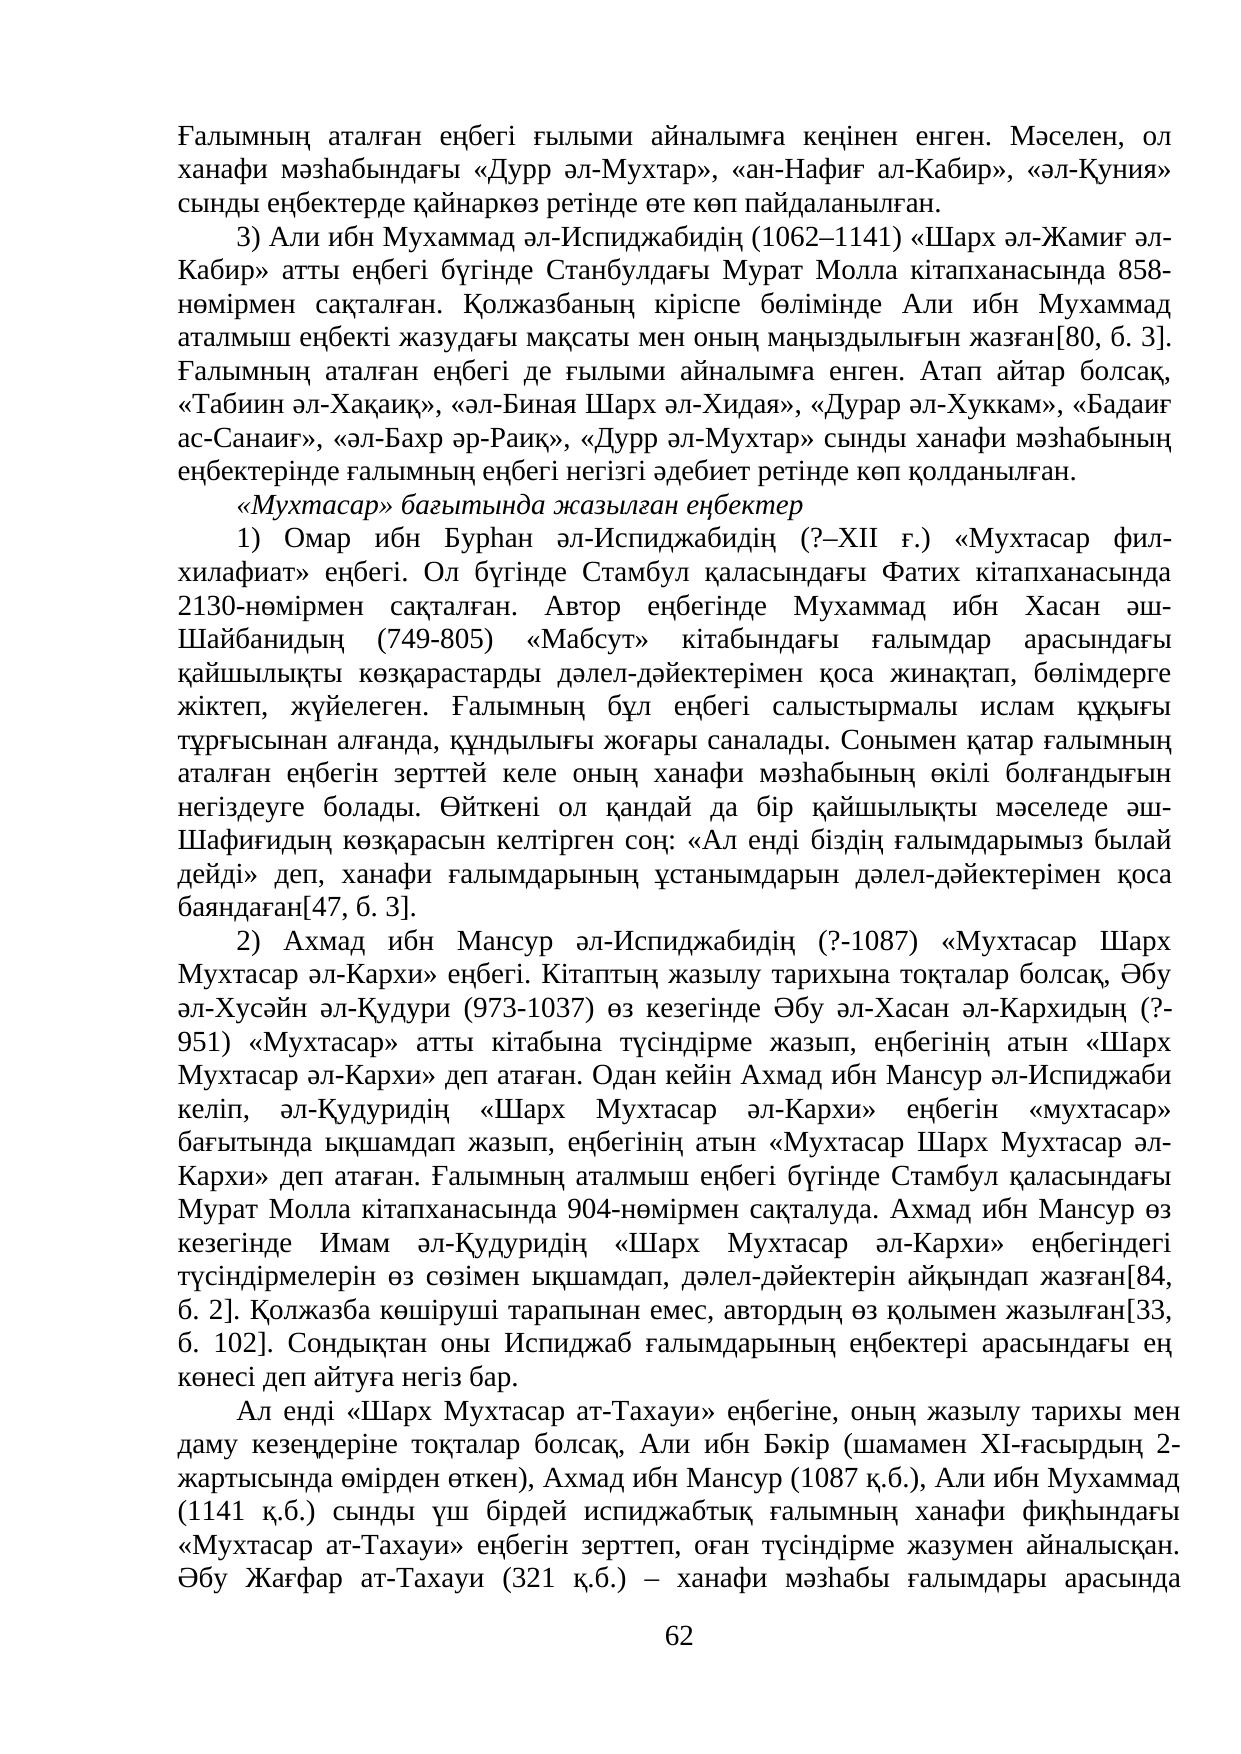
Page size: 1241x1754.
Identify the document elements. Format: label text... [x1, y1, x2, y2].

text «Мухтасар» бағытында жазылған еңбектер [177, 487, 1172, 521]
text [177, 118, 1172, 219]
text 2) Ахмад ибн Мансур әл-Испиджабидің (?-1087) «Мухтасар Шарх Мухтасар әл-Кархи» еңбегі. Кітаптың жазылу тарихына тоқталар болсақ, Әбу әл-Хусәйн әл-Қудури (973-1037) өз кезегінде Әбу әл-Хасан әл-Кархидың (?-951) «Мухтасар» атты кітабына түсіндірме жазып, еңбегінің атын «Шарх Мухтасар әл-Кархи» деп атаған. Одан кейін Ахмад ибн Мансур әл-Испиджаби келіп, әл-Қудуридің «Шарх Мухтасар әл-Кархи» еңбегін «мухтасар» бағытында ықшамдап жазып, еңбегінің атын «Мухтасар Шарх Мухтасар әл-Кархи» деп атаған. Ғалымның аталмыш еңбегі бүгінде Стамбул қаласындағы Мурат Молла кітапханасында 904-нөмірмен сақталуда. Ахмад ибн Мансур өз кезегінде Имам әл-Қудуридің «Шарх Мухтасар әл-Кархи» еңбегіндегі түсіндірмелерін өз сөзімен ықшамдап, дәлел-дәйектерін айқындап жазған[84, б. 2]. Қолжазба көшіруші тарапынан емес, автордың өз қолымен жазылған[33, б. 102]. Сондықтан оны Испиджаб ғалымдарының еңбектері арасындағы ең көнесі деп айтуға негіз бар. [177, 923, 1172, 1393]
text 1) Омар ибн Бурһан әл-Испиджабидің (?–ХІI ғ.) «Мухтасар фил-хилафиат» еңбегі. Ол бүгінде Стамбул қаласындағы Фатих кітапханасында 2130-нөмірмен сақталған. Автор еңбегінде Мухаммад ибн Хасан әш-Шайбанидың (749-805) «Мабсут» кітабындағы ғалымдар арасындағы қайшылықты көзқарастарды дәлел-дәйектерімен қоса жинақтап, бөлімдерге жіктеп, жүйелеген. Ғалымның бұл еңбегі салыстырмалы ислам құқығы тұрғысынан алғанда, құндылығы жоғары саналады. Сонымен қатар ғалымның аталған еңбегін зерттей келе оның ханафи мәзһабының өкілі болғандығын негіздеуге болады. Өйткені ол қандай да бір қайшылықты мәселеде әш-Шафиғидың көзқарасын келтірген соң: «Ал енді біздің ғалымдарымыз былай дейді» деп, ханафи ғалымдарының ұстанымдарын дәлел-дәйектерімен қоса баяндаған[47, б. 3]. [177, 521, 1172, 923]
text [177, 1393, 1181, 1594]
text 3) Али ибн Мухаммад әл-Испиджабидің (1062–1141) «Шарх әл-Жамиғ әл-Кабир» атты еңбегі бүгінде Станбулдағы Мурат Молла кітапханасында 858-нөмірмен сақталған. Қолжазбаның кіріспе бөлімінде Али ибн Мухаммад аталмыш еңбекті жазудағы мақсаты мен оның маңыздылығын жазған[80, б. 3]. Ғалымның аталған еңбегі де ғылыми айналымға енген. Атап айтар болсақ, «Табиин әл-Хақаиқ», «әл-Биная Шарх әл-Хидая», «Дурар әл-Хуккам», «Бадаиғ ас-Санаиғ», «әл-Бахр әр-Раиқ», «Дурр әл-Мухтар» сынды ханафи мәзһабының еңбектерінде ғалымның еңбегі негізгі әдебиет ретінде көп қолданылған. [177, 219, 1172, 487]
